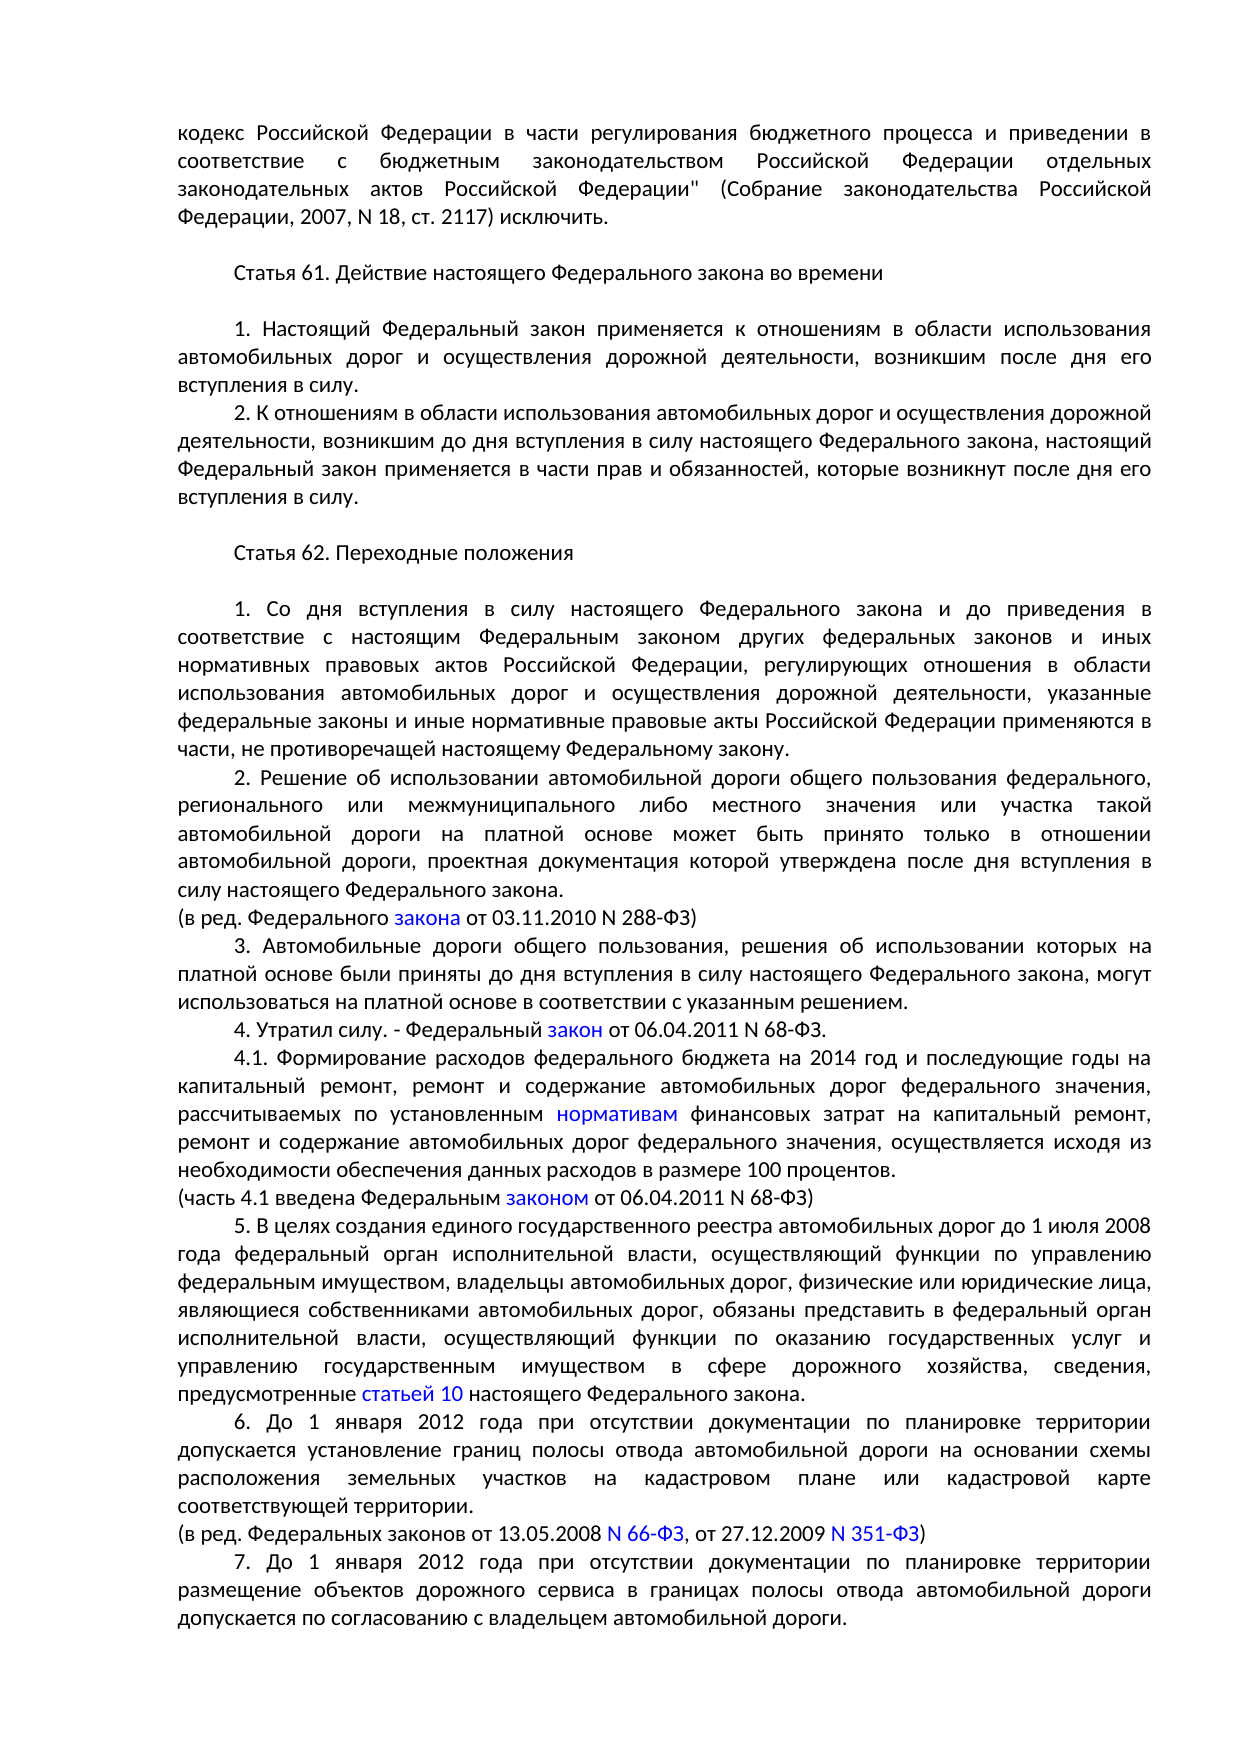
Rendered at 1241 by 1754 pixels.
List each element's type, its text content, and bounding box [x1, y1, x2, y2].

text Статья 61. Действие настоящего Федерального закона во времени [177, 258, 1152, 286]
text (в ред. Федеральных законов от 13.05.2008 N 66-ФЗ, от 27.12.2009 N 351-ФЗ) [177, 1519, 1152, 1547]
text 1. Со дня вступления в силу настоящего Федерального закона и до приведения в соответствие с настоящим Федеральным законом других федеральных законов и иных нормативных правовых актов Российской Федерации, регулирующих отношения в области использования автомобильных дорог и осуществления дорожной деятельности, указанные федеральные законы и иные нормативные правовые акты Российской Федерации применяются в части, не противоречащей настоящему Федеральному закону. [177, 594, 1152, 763]
text 7. До 1 января 2012 года при отсутствии документации по планировке территории размещение объектов дорожного сервиса в границах полосы отвода автомобильной дороги допускается по согласованию с владельцем автомобильной дороги. [177, 1547, 1152, 1631]
text 4.1. Формирование расходов федерального бюджета на 2014 год и последующие годы на капитальный ремонт, ремонт и содержание автомобильных дорог федерального значения, рассчитываемых по установленным нормативам финансовых затрат на капитальный ремонт, ремонт и содержание автомобильных дорог федерального значения, осуществляется исходя из необходимости обеспечения данных расходов в размере 100 процентов. [177, 1043, 1152, 1183]
text 6. До 1 января 2012 года при отсутствии документации по планировке территории допускается установление границ полосы отвода автомобильной дороги на основании схемы расположения земельных участков на кадастровом плане или кадастровой карте соответствующей территории. [177, 1407, 1152, 1519]
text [177, 118, 1152, 230]
text Статья 62. Переходные положения [177, 538, 1152, 566]
text 3. Автомобильные дороги общего пользования, решения об использовании которых на платной основе были приняты до дня вступления в силу настоящего Федерального закона, могут использоваться на платной основе в соответствии с указанным решением. [177, 931, 1152, 1015]
text (часть 4.1 введена Федеральным законом от 06.04.2011 N 68-ФЗ) [177, 1183, 1152, 1211]
text 1. Настоящий Федеральный закон применяется к отношениям в области использования автомобильных дорог и осуществления дорожной деятельности, возникшим после дня его вступления в силу. [177, 314, 1152, 398]
text 2. К отношениям в области использования автомобильных дорог и осуществления дорожной деятельности, возникшим до дня вступления в силу настоящего Федерального закона, настоящий Федеральный закон применяется в части прав и обязанностей, которые возникнут после дня его вступления в силу. [177, 398, 1152, 510]
text (в ред. Федерального закона от 03.11.2010 N 288-ФЗ) [177, 903, 1152, 931]
text 4. Утратил силу. - Федеральный закон от 06.04.2011 N 68-ФЗ. [177, 1015, 1152, 1043]
text 5. В целях создания единого государственного реестра автомобильных дорог до 1 июля 2008 года федеральный орган исполнительной власти, осуществляющий функции по управлению федеральным имуществом, владельцы автомобильных дорог, физические или юридические лица, являющиеся собственниками автомобильных дорог, обязаны представить в федеральный орган исполнительной власти, осуществляющий функции по оказанию государственных услуг и управлению государственным имуществом в сфере дорожного хозяйства, сведения, предусмотренные статьей 10 настоящего Федерального закона. [177, 1211, 1152, 1407]
text 2. Решение об использовании автомобильной дороги общего пользования федерального, регионального или межмуниципального либо местного значения или участка такой автомобильной дороги на платной основе может быть принято только в отношении автомобильной дороги, проектная документация которой утверждена после дня вступления в силу настоящего Федерального закона. [177, 763, 1152, 903]
